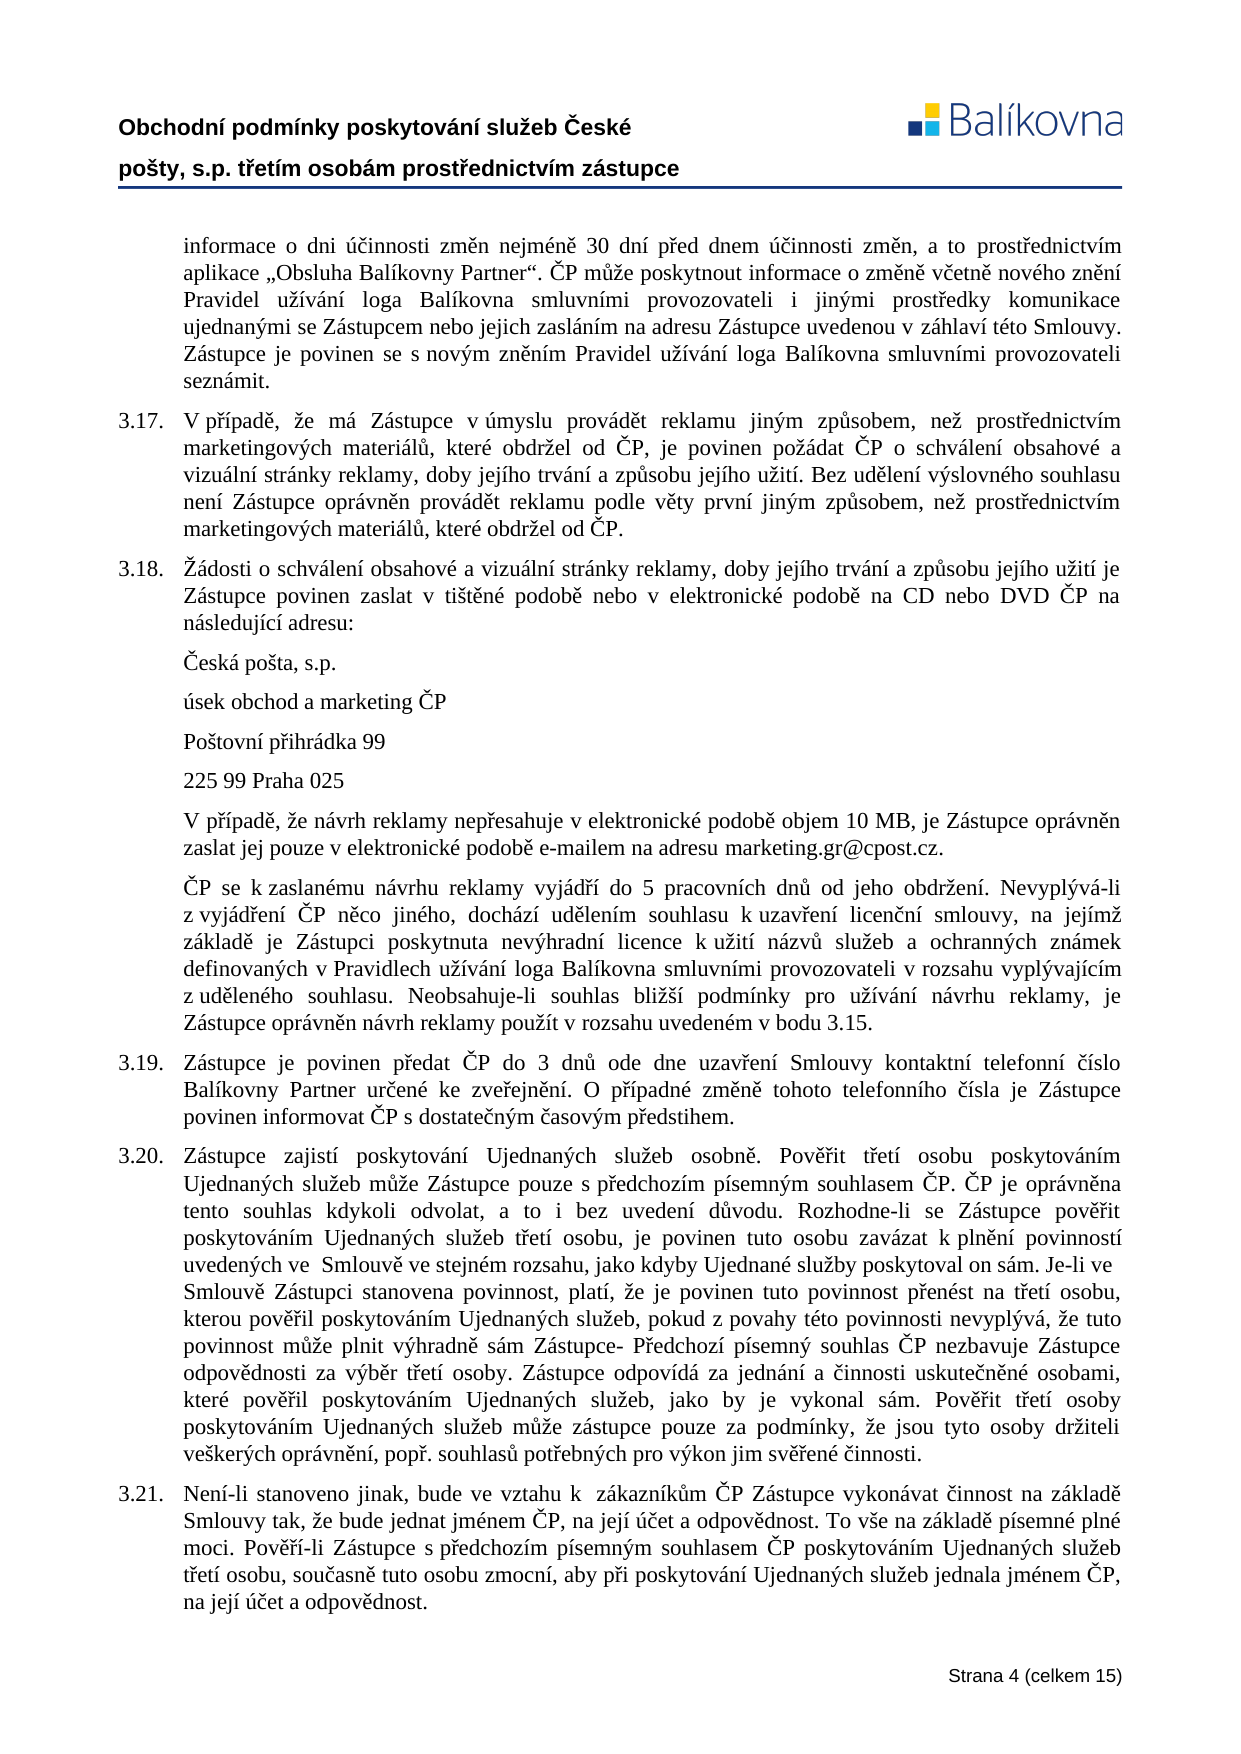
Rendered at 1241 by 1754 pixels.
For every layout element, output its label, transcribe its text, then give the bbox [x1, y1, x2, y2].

text 225 99 Praha 025 [183, 767, 1122, 794]
list V případě, že má Zástupce v úmyslu provádět reklamu jiným způsobem, než prostřednictvím marketingových materiálů, které obdržel od ČP, je povinen požádat ČP o schválení obsahové a vizuální stránky reklamy, doby jejího trvání a způsobu jejího užití. Bez udělení výslovného souhlasu není Zástupce oprávněn provádět reklamu podle věty první jiným způsobem, než prostřednictvím marketingových materiálů, které obdržel od ČP. [118, 407, 1122, 542]
text Česká pošta, s.p. [183, 648, 1122, 676]
list Žádosti o schválení obsahové a vizuální stránky reklamy, doby jejího trvání a způsobu jejího užití je Zástupce povinen zaslat v tištěné podobě nebo v elektronické podobě na CD nebo DVD ČP na následující adresu: [118, 555, 1122, 636]
text V případě, že návrh reklamy nepřesahuje v elektronické podobě objem 10 MB, je Zástupce oprávněn zaslat jej pouze v elektronické podobě e-mailem na adresu marketing.gr@cpost.cz. [183, 807, 1122, 861]
text Poštovní přihrádka 99 [183, 728, 1122, 755]
list Není-li stanoveno jinak, bude ve vztahu k zákazníkům ČP Zástupce vykonávat činnost na základě Smlouvy tak, že bude jednat jménem ČP, na její účet a odpovědnost. To vše na základě písemné plné moci. Pověří-li Zástupce s předchozím písemným souhlasem ČP poskytováním Ujednaných služeb třetí osobu, současně tuto osobu zmocní, aby při poskytování Ujednaných služeb jednala jménem ČP, na její účet a odpovědnost. [118, 1480, 1122, 1615]
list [118, 232, 1122, 394]
list Zástupce je povinen předat ČP do 3 dnů ode dne uzavření Smlouvy kontaktní telefonní číslo Balíkovny Partner určené ke zveřejnění. O případné změně tohoto telefonního čísla je Zástupce povinen informovat ČP s dostatečným časovým předstihem. [118, 1048, 1122, 1130]
list Zástupce zajistí poskytování Ujednaných služeb osobně. Pověřit třetí osobu poskytováním Ujednaných služeb může Zástupce pouze s předchozím písemným souhlasem ČP. ČP je oprávněna tento souhlas kdykoli odvolat, a to i bez uvedení důvodu. Rozhodne-li se Zástupce pověřit poskytováním Ujednaných služeb třetí osobu, je povinen tuto osobu zavázat k plnění povinností uvedených ve Smlouvě ve stejném rozsahu, jako kdyby Ujednané služby poskytoval on sám. Je-li ve Smlouvě Zástupci stanovena povinnost, platí, že je povinen tuto povinnost přenést na třetí osobu, kterou pověřil poskytováním Ujednaných služeb, pokud z povahy této povinnosti nevyplývá, že tuto povinnost může plnit výhradně sám Zástupce- Předchozí písemný souhlas ČP nezbavuje Zástupce odpovědnosti za výběr třetí osoby. Zástupce odpovídá za jednání a činnosti uskutečněné osobami, které pověřil poskytováním Ujednaných služeb, jako by je vykonal sám. Pověřit třetí osoby poskytováním Ujednaných služeb může zástupce pouze za podmínky, že jsou tyto osoby držiteli veškerých oprávnění, popř. souhlasů potřebných pro výkon jim svěřené činnosti. [118, 1142, 1122, 1467]
picture [908, 103, 1123, 136]
text ČP se k zaslanému návrhu reklamy vyjádří do 5 pracovních dnů od jeho obdržení. Nevyplývá-li z vyjádření ČP něco jiného, dochází udělením souhlasu k uzavření licenční smlouvy, na jejímž základě je Zástupci poskytnuta nevýhradní licence k užití názvů služeb a ochranných známek definovaných v Pravidlech užívání loga Balíkovna smluvními provozovateli v rozsahu vyplývajícím z uděleného souhlasu. Neobsahuje-li souhlas bližší podmínky pro užívání návrhu reklamy, je Zástupce oprávněn návrh reklamy použít v rozsahu uvedeném v bodu 3.15. [183, 873, 1122, 1036]
text úsek obchod a marketing ČP [183, 688, 1122, 715]
